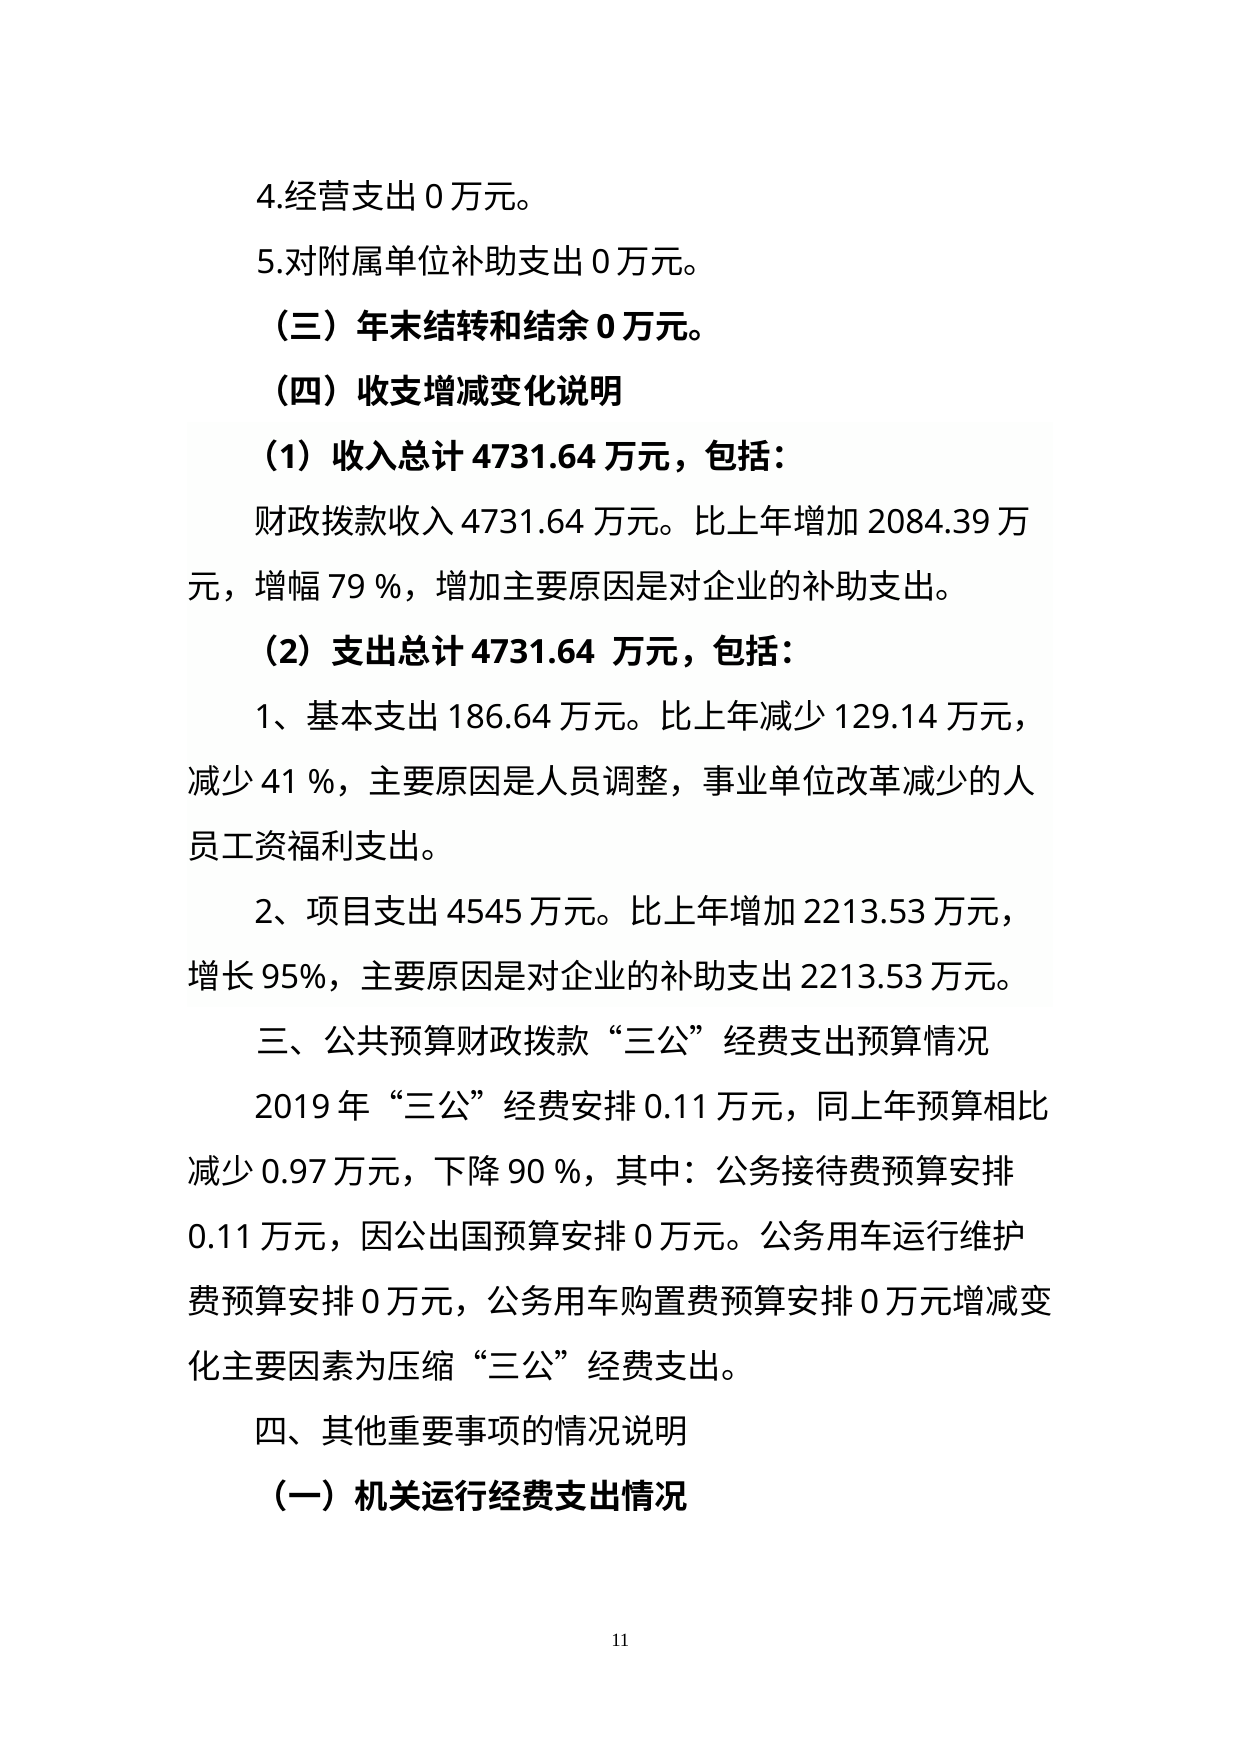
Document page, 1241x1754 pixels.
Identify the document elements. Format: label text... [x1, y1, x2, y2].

text （四）收支增减变化说明 [187, 357, 1053, 422]
text 四、其他重要事项的情况说明 [187, 1397, 1053, 1462]
text 三、公共预算财政拨款“三公”经费支出预算情况 [187, 1007, 1053, 1072]
text 2019年“三公”经费安排0.11万元，同上年预算相比减少0.97万元，下降90 %，其中：公务接待费预算安排0.11万元，因公出国预算安排0万元。公务用车运行维护费预算安排0万元，公务用车购置费预算安排0万元增减变化主要因素为压缩“三公”经费支出。 [187, 1072, 1053, 1397]
text （2）支出总计4731.64 万元，包括： [187, 617, 1053, 682]
text （一）机关运行经费支出情况 [187, 1462, 1053, 1527]
text 2、项目支出4545万元。比上年增加2213.53万元，增长95%，主要原因是对企业的补助支出2213.53万元。 [187, 877, 1053, 1007]
text 4.经营支出0万元。 [187, 162, 1053, 227]
text （1）收入总计 4731.64 万元，包括： [187, 422, 1053, 487]
text （三）年末结转和结余0万元。 [187, 292, 1053, 357]
text 财政拨款收入4731.64 万元。比上年增加 2084.39万元，增幅79 %，增加主要原因是对企业的补助支出。 [187, 487, 1053, 617]
text 1、基本支出186.64 万元。比上年减少129.14 万元，减少41 %，主要原因是人员调整，事业单位改革减少的人员工资福利支出。 [187, 682, 1053, 877]
text 5.对附属单位补助支出0万元。 [187, 227, 1053, 292]
